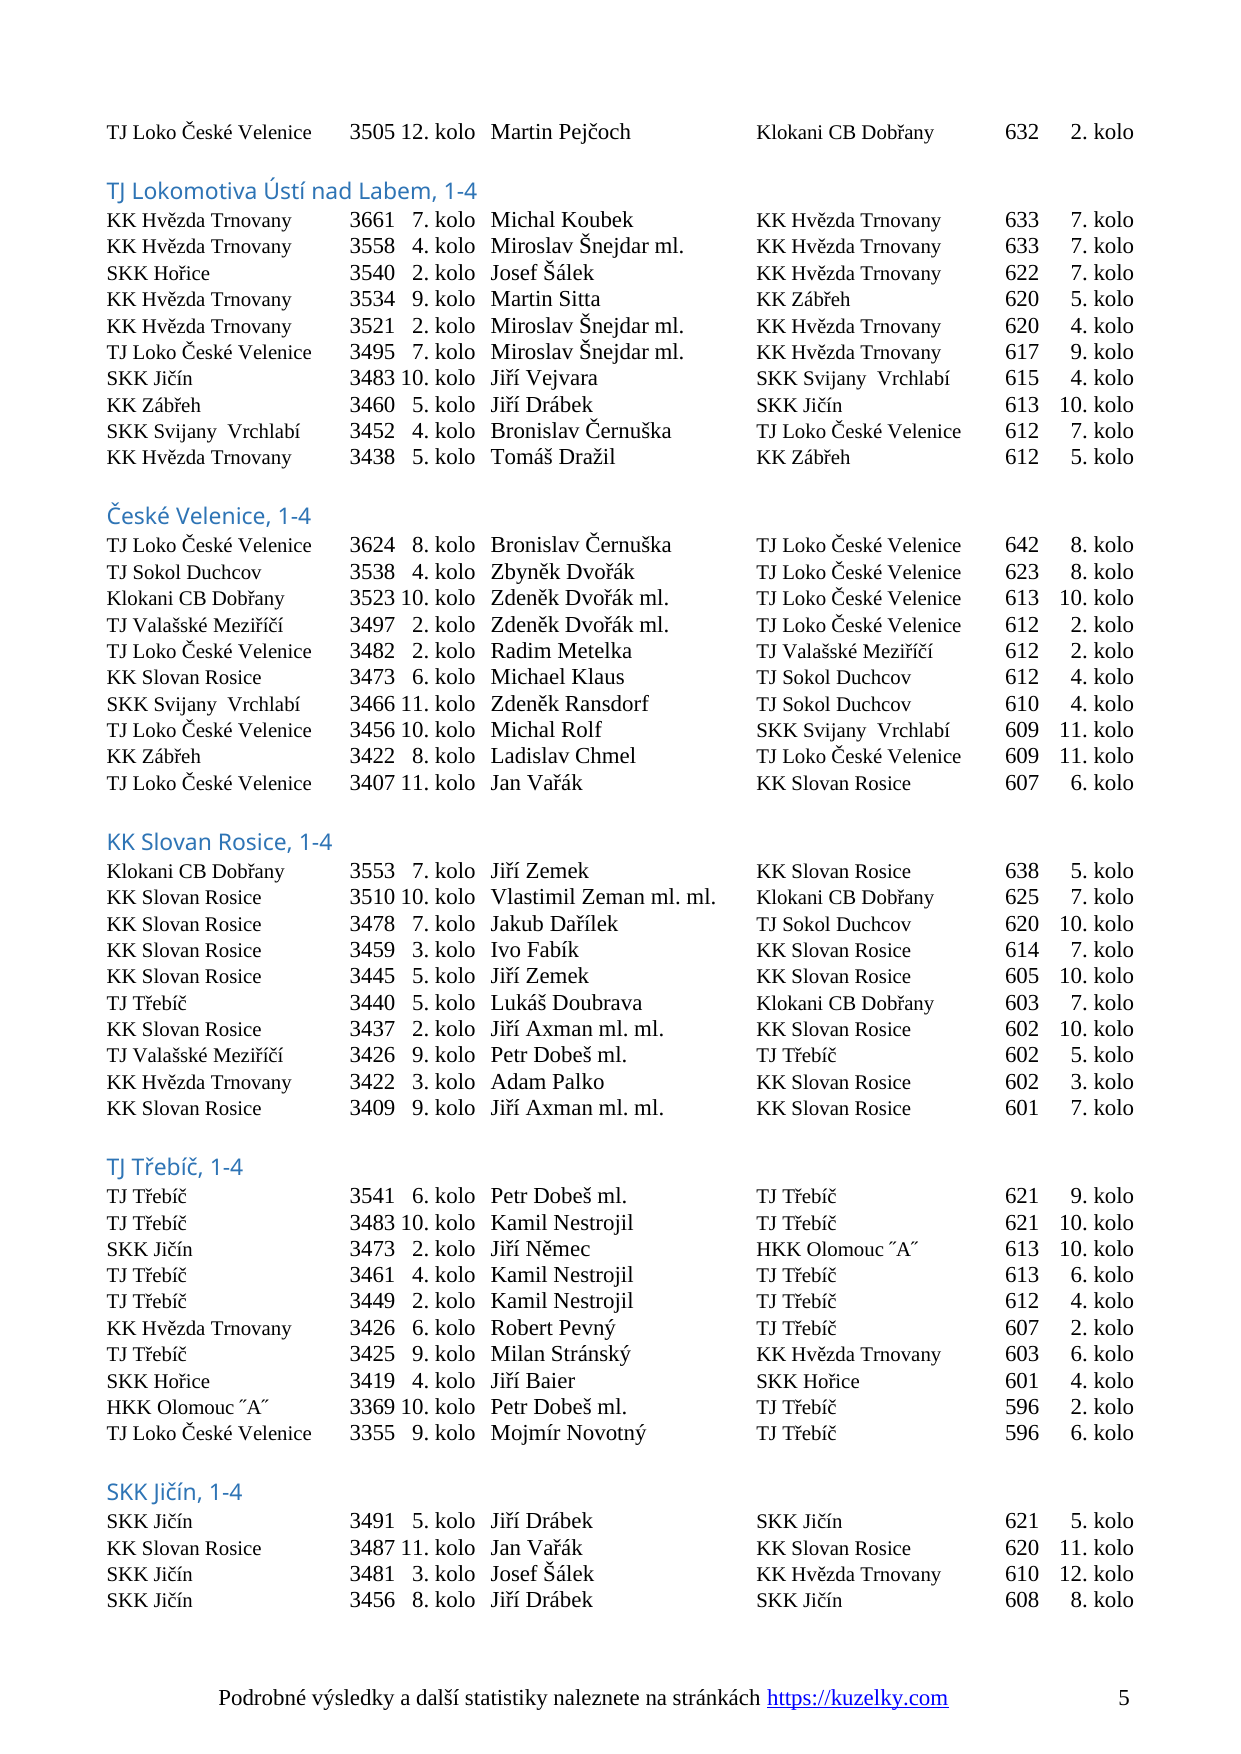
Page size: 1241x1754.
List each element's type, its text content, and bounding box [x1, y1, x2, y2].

text SKK Svijany Vrchlabí 3466 11. kolo Zdeněk Ransdorf TJ Sokol Duchcov 610 4. kolo [106, 690, 1134, 716]
text KK Hvězda Trnovany 3521 2. kolo Miroslav Šnejdar ml. KK Hvězda Trnovany 620 4. kolo [106, 312, 1134, 338]
text KK Hvězda Trnovany 3534 9. kolo Martin Sitta KK Zábřeh 620 5. kolo [106, 285, 1134, 312]
subtitle SKK Jičín, 1-4 [106, 1476, 1134, 1507]
subtitle České Velenice, 1-4 [106, 500, 1134, 532]
subtitle TJ Třebíč, 1-4 [106, 1151, 1134, 1182]
text KK Slovan Rosice 3409 9. kolo Jiří Axman ml. ml. KK Slovan Rosice 601 7. kolo [106, 1094, 1134, 1120]
text TJ Loko České Velenice 3355 9. kolo Mojmír Novotný TJ Třebíč 596 6. kolo [106, 1419, 1134, 1446]
text KK Slovan Rosice 3478 7. kolo Jakub Dařílek TJ Sokol Duchcov 620 10. kolo [106, 909, 1134, 936]
text KK Hvězda Trnovany 3438 5. kolo Tomáš Dražil KK Zábřeh 612 5. kolo [106, 443, 1134, 470]
text SKK Hořice 3419 4. kolo Jiří Baier SKK Hořice 601 4. kolo [106, 1367, 1134, 1393]
text SKK Jičín 3491 5. kolo Jiří Drábek SKK Jičín 621 5. kolo [106, 1507, 1134, 1534]
text TJ Sokol Duchcov 3538 4. kolo Zbyněk Dvořák TJ Loko České Velenice 623 8. kolo [106, 558, 1134, 584]
text TJ Třebíč 3440 5. kolo Lukáš Doubrava Klokani CB Dobřany 603 7. kolo [106, 989, 1134, 1015]
text TJ Loko České Velenice 3505 12. kolo Martin Pejčoch Klokani CB Dobřany 632 2. kolo [106, 118, 1134, 144]
text SKK Jičín 3473 2. kolo Jiří Němec HKK Olomouc ˝A˝ 613 10. kolo [106, 1235, 1134, 1261]
text KK Slovan Rosice 3510 10. kolo Vlastimil Zeman ml. ml. Klokani CB Dobřany 625 7. kolo [106, 883, 1134, 909]
text SKK Jičín 3456 8. kolo Jiří Drábek SKK Jičín 608 8. kolo [106, 1587, 1134, 1613]
text KK Hvězda Trnovany 3422 3. kolo Adam Palko KK Slovan Rosice 602 3. kolo [106, 1068, 1134, 1094]
text SKK Jičín 3483 10. kolo Jiří Vejvara SKK Svijany Vrchlabí 615 4. kolo [106, 364, 1134, 391]
text HKK Olomouc ˝A˝ 3369 10. kolo Petr Dobeš ml. TJ Třebíč 596 2. kolo [106, 1393, 1134, 1419]
text SKK Hořice 3540 2. kolo Josef Šálek KK Hvězda Trnovany 622 7. kolo [106, 259, 1134, 285]
text TJ Valašské Meziříčí 3426 9. kolo Petr Dobeš ml. TJ Třebíč 602 5. kolo [106, 1041, 1134, 1068]
text TJ Valašské Meziříčí 3497 2. kolo Zdeněk Dvořák ml. TJ Loko České Velenice 612 2. kolo [106, 611, 1134, 637]
text Klokani CB Dobřany 3523 10. kolo Zdeněk Dvořák ml. TJ Loko České Velenice 613 10. kolo [106, 584, 1134, 611]
text KK Slovan Rosice 3473 6. kolo Michael Klaus TJ Sokol Duchcov 612 4. kolo [106, 663, 1134, 690]
text TJ Loko České Velenice 3482 2. kolo Radim Metelka TJ Valašské Meziříčí 612 2. kolo [106, 637, 1134, 663]
text SKK Svijany Vrchlabí 3452 4. kolo Bronislav Černuška TJ Loko České Velenice 612 7. kolo [106, 417, 1134, 443]
text TJ Třebíč 3541 6. kolo Petr Dobeš ml. TJ Třebíč 621 9. kolo [106, 1182, 1134, 1208]
text TJ Třebíč 3425 9. kolo Milan Stránský KK Hvězda Trnovany 603 6. kolo [106, 1340, 1134, 1367]
text Klokani CB Dobřany 3553 7. kolo Jiří Zemek KK Slovan Rosice 638 5. kolo [106, 857, 1134, 883]
text KK Hvězda Trnovany 3558 4. kolo Miroslav Šnejdar ml. KK Hvězda Trnovany 633 7. kolo [106, 233, 1134, 259]
subtitle KK Slovan Rosice, 1-4 [106, 826, 1134, 857]
text TJ Loko České Velenice 3456 10. kolo Michal Rolf SKK Svijany Vrchlabí 609 11. kolo [106, 716, 1134, 742]
text SKK Jičín 3481 3. kolo Josef Šálek KK Hvězda Trnovany 610 12. kolo [106, 1560, 1134, 1587]
text TJ Loko České Velenice 3495 7. kolo Miroslav Šnejdar ml. KK Hvězda Trnovany 617 9. kolo [106, 338, 1134, 364]
text KK Zábřeh 3460 5. kolo Jiří Drábek SKK Jičín 613 10. kolo [106, 391, 1134, 417]
text KK Slovan Rosice 3437 2. kolo Jiří Axman ml. ml. KK Slovan Rosice 602 10. kolo [106, 1015, 1134, 1041]
text TJ Třebíč 3483 10. kolo Kamil Nestrojil TJ Třebíč 621 10. kolo [106, 1208, 1134, 1235]
text TJ Třebíč 3461 4. kolo Kamil Nestrojil TJ Třebíč 613 6. kolo [106, 1261, 1134, 1288]
text TJ Třebíč 3449 2. kolo Kamil Nestrojil TJ Třebíč 612 4. kolo [106, 1288, 1134, 1314]
text KK Zábřeh 3422 8. kolo Ladislav Chmel TJ Loko České Velenice 609 11. kolo [106, 742, 1134, 769]
subtitle TJ Lokomotiva Ústí nad Labem, 1-4 [106, 175, 1134, 206]
text TJ Loko České Velenice 3407 11. kolo Jan Vařák KK Slovan Rosice 607 6. kolo [106, 769, 1134, 795]
text KK Hvězda Trnovany 3426 6. kolo Robert Pevný TJ Třebíč 607 2. kolo [106, 1314, 1134, 1340]
text KK Slovan Rosice 3487 11. kolo Jan Vařák KK Slovan Rosice 620 11. kolo [106, 1534, 1134, 1560]
text KK Slovan Rosice 3445 5. kolo Jiří Zemek KK Slovan Rosice 605 10. kolo [106, 962, 1134, 989]
text TJ Loko České Velenice 3624 8. kolo Bronislav Černuška TJ Loko České Velenice 642 8. kolo [106, 532, 1134, 558]
text KK Slovan Rosice 3459 3. kolo Ivo Fabík KK Slovan Rosice 614 7. kolo [106, 936, 1134, 962]
text KK Hvězda Trnovany 3661 7. kolo Michal Koubek KK Hvězda Trnovany 633 7. kolo [106, 206, 1134, 233]
